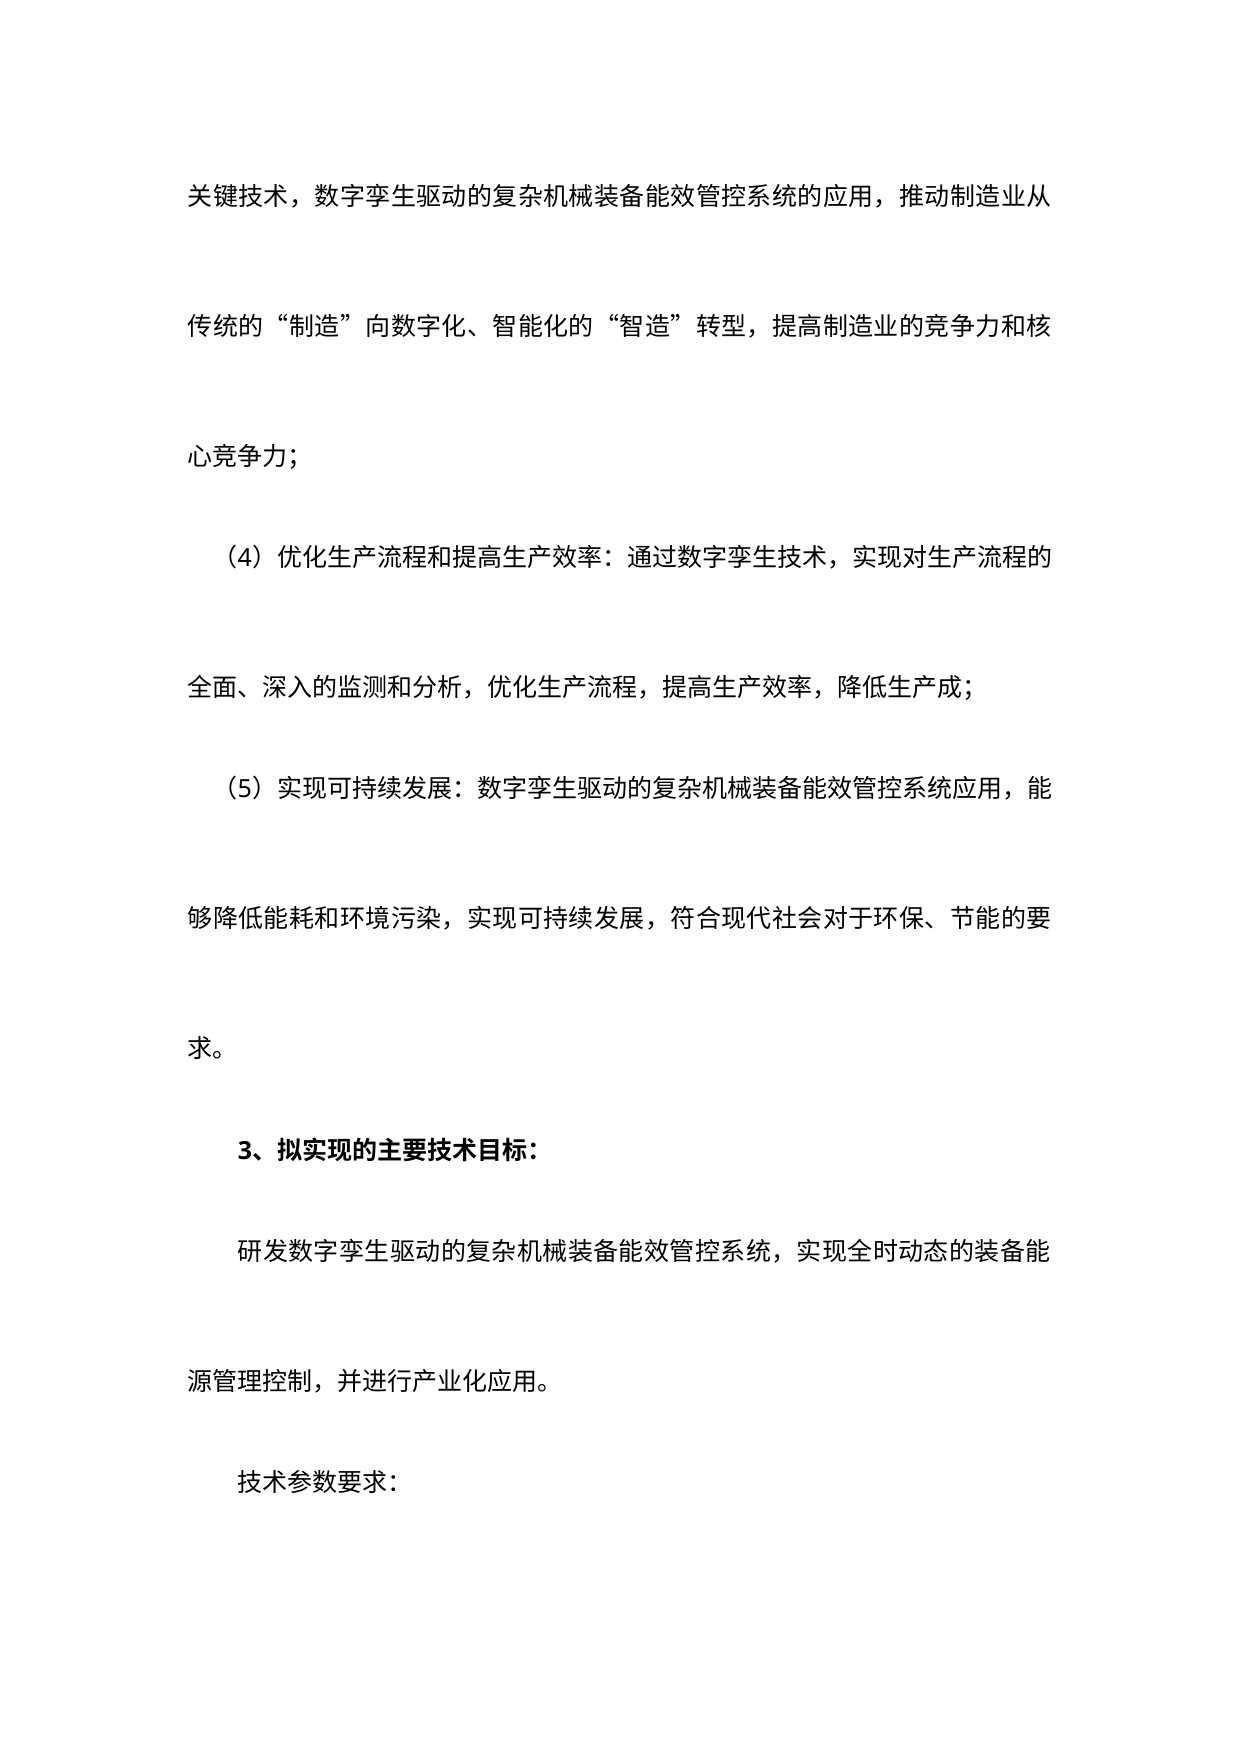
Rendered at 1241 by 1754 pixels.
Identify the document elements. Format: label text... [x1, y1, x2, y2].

text （5）实现可持续发展：数字孪生驱动的复杂机械装备能效管控系统应用，能够降低能耗和环境污染，实现可持续发展，符合现代社会对于环保、节能的要求。 [187, 754, 1053, 1079]
text 研发数字孪生驱动的复杂机械装备能效管控系统，实现全时动态的装备能源管理控制，并进行产业化应用。 [187, 1217, 1053, 1412]
text （4）优化生产流程和提高生产效率：通过数字孪生技术，实现对生产流程的全面、深入的监测和分析，优化生产流程，提高生产效率，降低生产成； [187, 523, 1053, 718]
text 3、拟实现的主要技术目标： [187, 1116, 1053, 1181]
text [187, 162, 1053, 487]
text 技术参数要求： [187, 1448, 1053, 1513]
